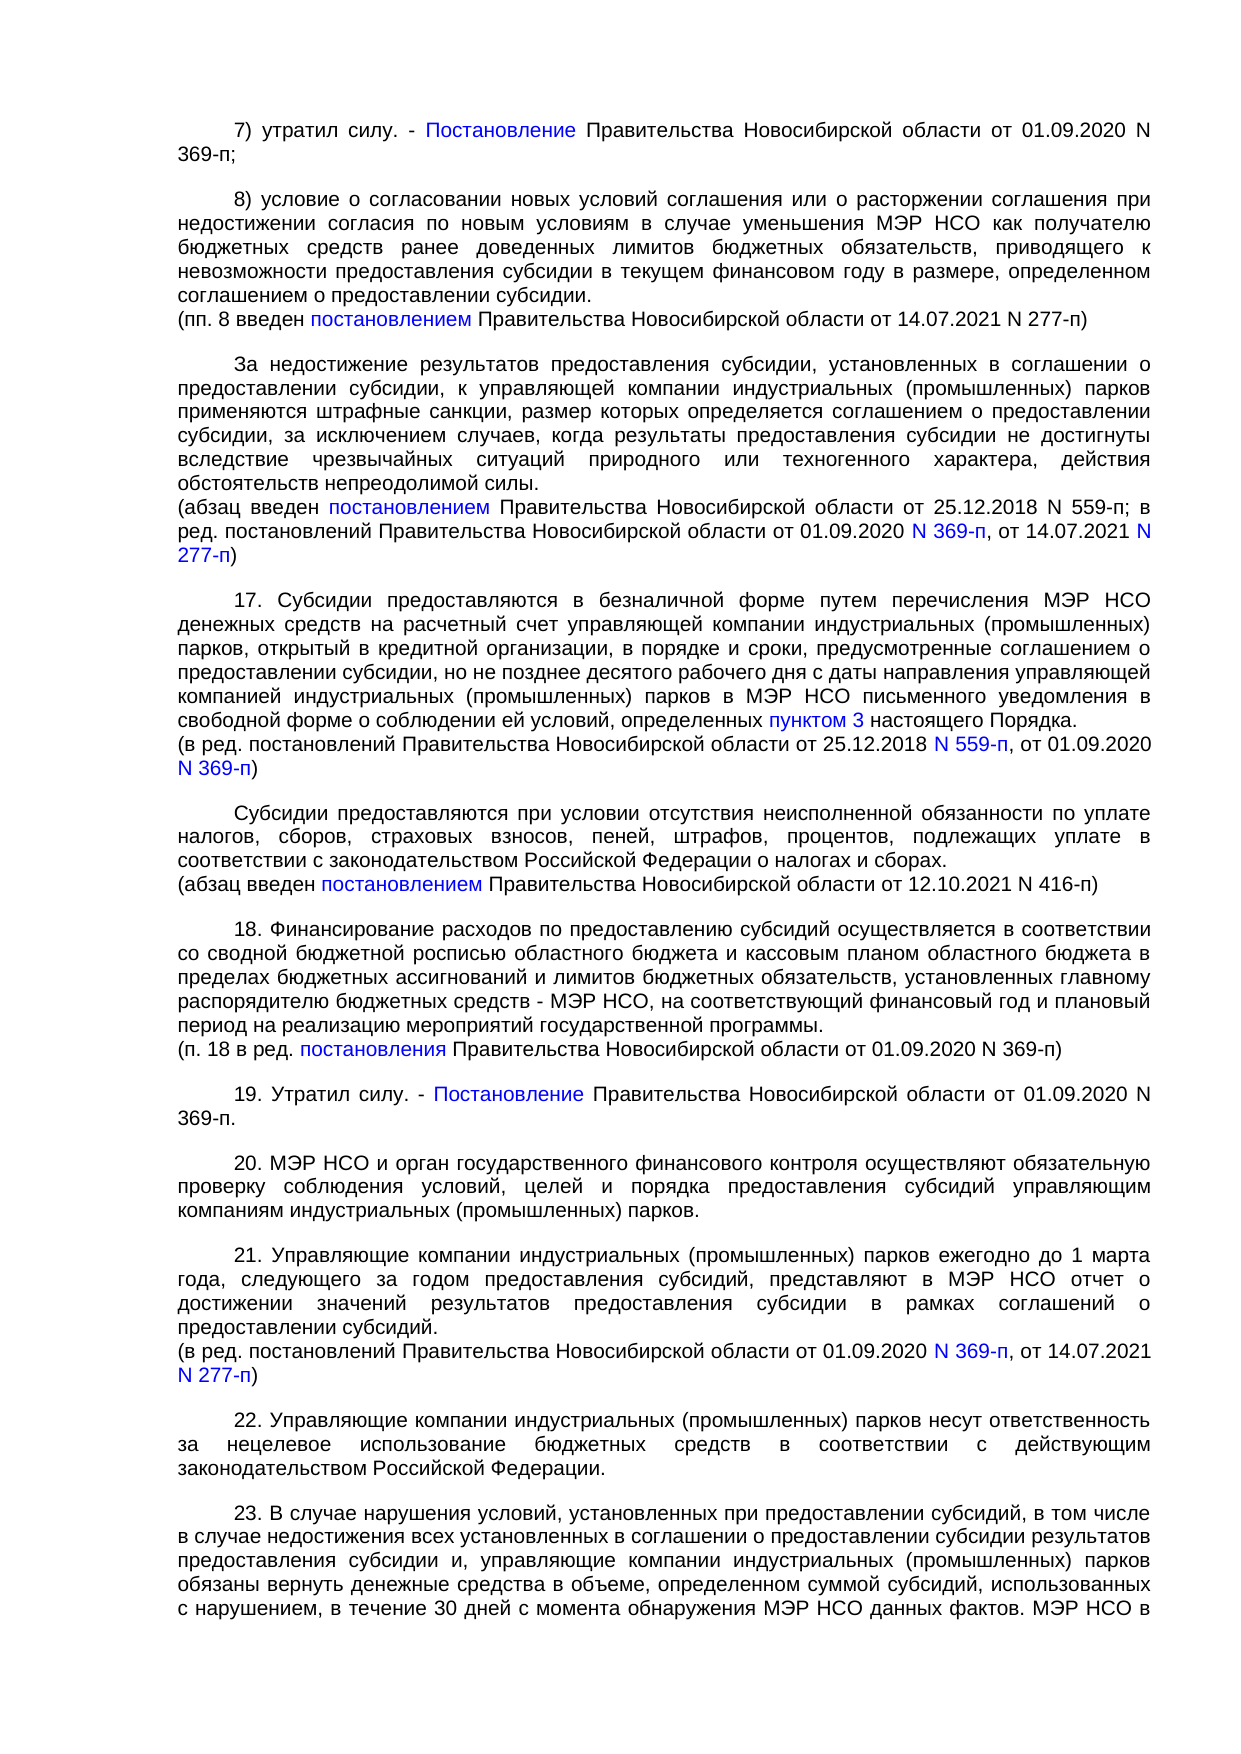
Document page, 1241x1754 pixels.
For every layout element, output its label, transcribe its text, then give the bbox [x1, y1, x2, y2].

text 18. Финансирование расходов по предоставлению субсидий осуществляется в соответствии со сводной бюджетной росписью областного бюджета и кассовым планом областного бюджета в пределах бюджетных ассигнований и лимитов бюджетных обязательств, установленных главному распорядителю бюджетных средств - МЭР НСО, на соответствующий финансовый год и плановый период на реализацию мероприятий государственной программы. [177, 917, 1152, 1037]
text (абзац введен постановлением Правительства Новосибирской области от 12.10.2021 N 416-п) [177, 872, 1152, 896]
text 17. Субсидии предоставляются в безналичной форме путем перечисления МЭР НСО денежных средств на расчетный счет управляющей компании индустриальных (промышленных) парков, открытый в кредитной организации, в порядке и сроки, предусмотренные соглашением о предоставлении субсидии, но не позднее десятого рабочего дня с даты направления управляющей компанией индустриальных (промышленных) парков в МЭР НСО письменного уведомления в свободной форме о соблюдении ей условий, определенных пунктом 3 настоящего Порядка. [177, 588, 1152, 732]
text (абзац введен постановлением Правительства Новосибирской области от 25.12.2018 N 559-п; в ред. постановлений Правительства Новосибирской области от 01.09.2020 N 369-п, от 14.07.2021 N 277-п) [177, 495, 1152, 567]
text Субсидии предоставляются при условии отсутствия неисполненной обязанности по уплате налогов, сборов, страховых взносов, пеней, штрафов, процентов, подлежащих уплате в соответствии с законодательством Российской Федерации о налогах и сборах. [177, 800, 1152, 872]
text (пп. 8 введен постановлением Правительства Новосибирской области от 14.07.2021 N 277-п) [177, 307, 1152, 331]
text (в ред. постановлений Правительства Новосибирской области от 01.09.2020 N 369-п, от 14.07.2021 N 277-п) [177, 1339, 1152, 1387]
text 22. Управляющие компании индустриальных (промышленных) парков несут ответственность за нецелевое использование бюджетных средств в соответствии с действующим законодательством Российской Федерации. [177, 1408, 1152, 1479]
text 19. Утратил силу. - Постановление Правительства Новосибирской области от 01.09.2020 N 369-п. [177, 1082, 1152, 1129]
text 7) утратил силу. - Постановление Правительства Новосибирской области от 01.09.2020 N 369-п; [177, 118, 1152, 166]
text 8) условие о согласовании новых условий соглашения или о расторжении соглашения при недостижении согласия по новым условиям в случае уменьшения МЭР НСО как получателю бюджетных средств ранее доведенных лимитов бюджетных обязательств, приводящего к невозможности предоставления субсидии в текущем финансовом году в размере, определенном соглашением о предоставлении субсидии. [177, 187, 1152, 307]
text За недостижение результатов предоставления субсидии, установленных в соглашении о предоставлении субсидии, к управляющей компании индустриальных (промышленных) парков применяются штрафные санкции, размер которых определяется соглашением о предоставлении субсидии, за исключением случаев, когда результаты предоставления субсидии не достигнуты вследствие чрезвычайных ситуаций природного или техногенного характера, действия обстоятельств непреодолимой силы. [177, 351, 1152, 495]
text 20. МЭР НСО и орган государственного финансового контроля осуществляют обязательную проверку соблюдения условий, целей и порядка предоставления субсидий управляющим компаниям индустриальных (промышленных) парков. [177, 1150, 1152, 1222]
text (п. 18 в ред. постановления Правительства Новосибирской области от 01.09.2020 N 369-п) [177, 1037, 1152, 1061]
text 21. Управляющие компании индустриальных (промышленных) парков ежегодно до 1 марта года, следующего за годом предоставления субсидий, представляют в МЭР НСО отчет о достижении значений результатов предоставления субсидии в рамках соглашений о предоставлении субсидий. [177, 1243, 1152, 1339]
text (в ред. постановлений Правительства Новосибирской области от 25.12.2018 N 559-п, от 01.09.2020 N 369-п) [177, 732, 1152, 779]
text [177, 1500, 1152, 1620]
